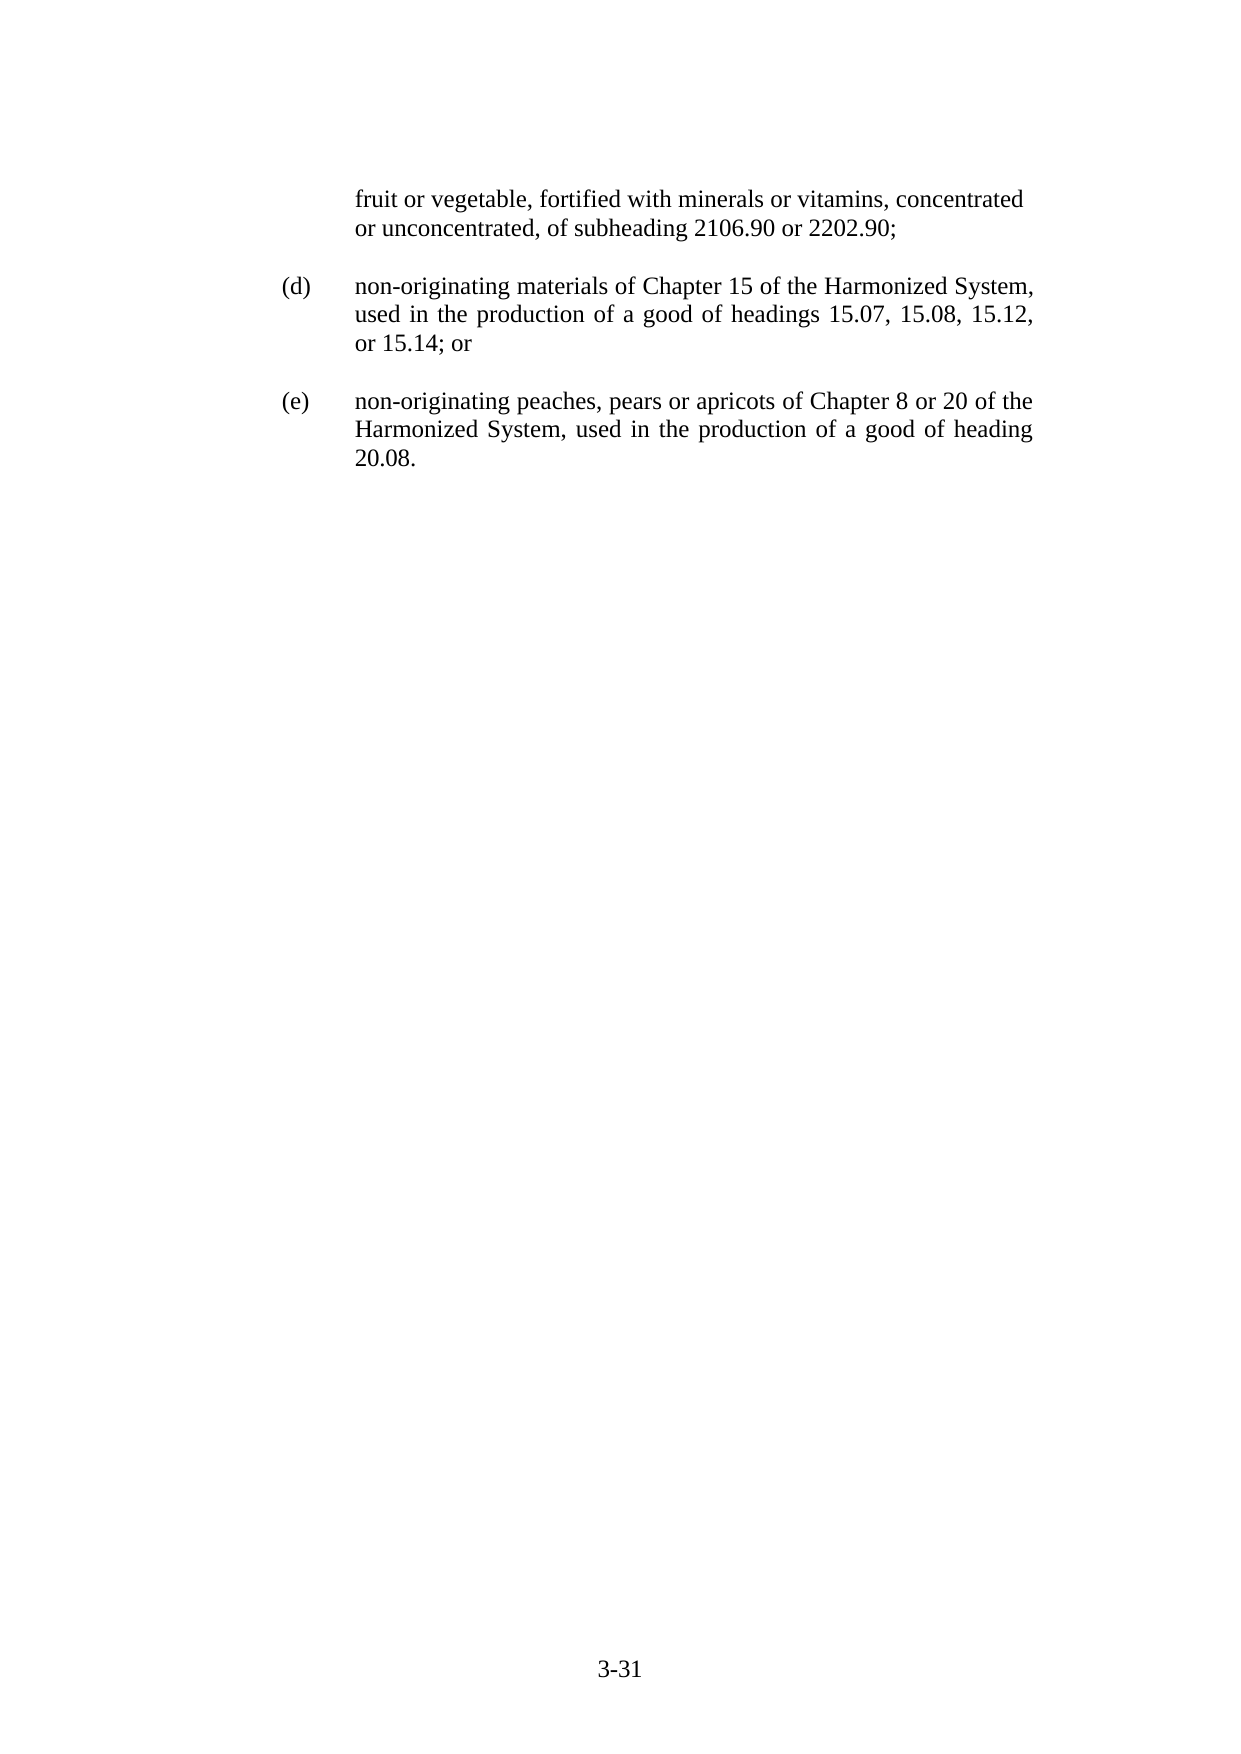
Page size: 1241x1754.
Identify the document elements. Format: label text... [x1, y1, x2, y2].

list non-originating peaches, pears or apricots of Chapter 8 or 20 of the Harmonized System, used in the production of a good of heading 20.08. [282, 386, 1034, 472]
list non-originating materials of Chapter 15 of the Harmonized System, used in the production of a good of headings 15.07, 15.08, 15.12, or 15.14; or [282, 271, 1034, 357]
text fruit or vegetable, fortified with minerals or vitamins, concentrated or unconcentrated, of subheading 2106.90 or 2202.90; [354, 184, 1032, 242]
